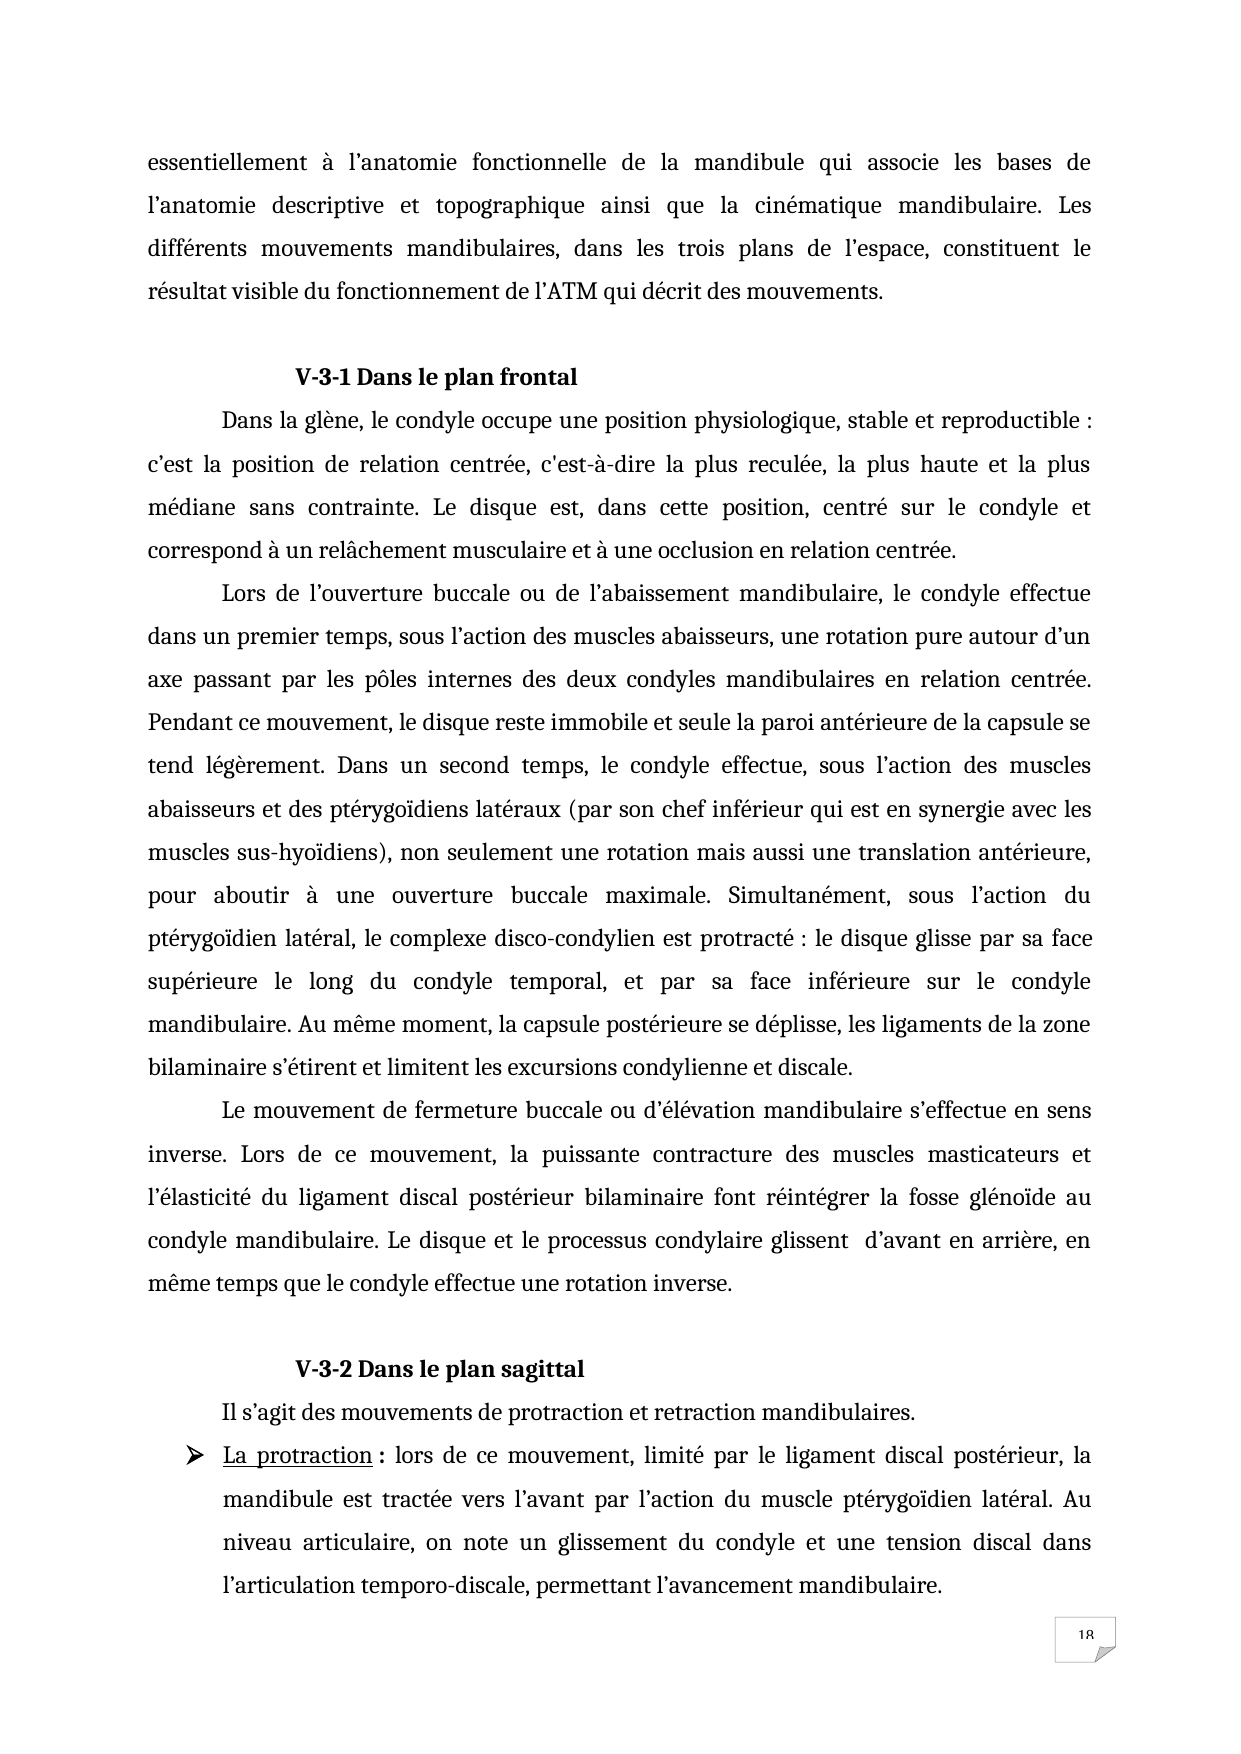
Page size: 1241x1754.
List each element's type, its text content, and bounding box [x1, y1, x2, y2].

text V-3-2 Dans le plan sagittal [221, 1355, 1093, 1384]
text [148, 148, 1093, 306]
text Lors de l’ouverture buccale ou de l’abaissement mandibulaire, le condyle effectue dans un premier temps, sous l’action des muscles abaisseurs, une rotation pure autour d’un axe passant par les pôles internes des deux condyles mandibulaires en relation centrée. Pendant ce mouvement, le disque reste immobile et seule la paroi antérieure de la capsule se tend légèrement. Dans un second temps, le condyle effectue, sous l’action des muscles abaisseurs et des ptérygoïdiens latéraux (par son chef inférieur qui est en synergie avec les muscles sus-hyoïdiens), non seulement une rotation mais aussi une translation antérieure, pour aboutir à une ouverture buccale maximale. Simultanément, sous l’action du ptérygoïdien latéral, le complexe disco-condylien est protracté : le disque glisse par sa face supérieure le long du condyle temporal, et par sa face inférieure sur le condyle mandibulaire. Au même moment, la capsule postérieure se déplisse, les ligaments de la zone bilaminaire s’étirent et limitent les excursions condylienne et discale. [148, 579, 1093, 1082]
text Le mouvement de fermeture buccale ou d’élévation mandibulaire s’effectue en sens inverse. Lors de ce mouvement, la puissante contracture des muscles masticateurs et l’élasticité du ligament discal postérieur bilaminaire font réintégrer la fosse glénoïde au condyle mandibulaire. Le disque et le processus condylaire glissent d’avant en arrière, en même temps que le condyle effectue une rotation inverse. [148, 1096, 1093, 1298]
list La protraction : lors de ce mouvement, limité par le ligament discal postérieur, la mandibule est tractée vers l’avant par l’action du muscle ptérygoïdien latéral. Au niveau articulaire, on note un glissement du condyle et une tension discal dans l’articulation temporo-discale, permettant l’avancement mandibulaire. [185, 1441, 1093, 1599]
text V-3-1 Dans le plan frontal [221, 363, 1093, 392]
text Dans la glène, le condyle occupe une position physiologique, stable et reproductible : c’est la position de relation centrée, c'est-à-dire la plus reculée, la plus haute et la plus médiane sans contrainte. Le disque est, dans cette position, centré sur le condyle et correspond à un relâchement musculaire et à une occlusion en relation centrée. [148, 406, 1093, 564]
text Il s’agit des mouvements de protraction et retraction mandibulaires. [148, 1398, 1093, 1427]
